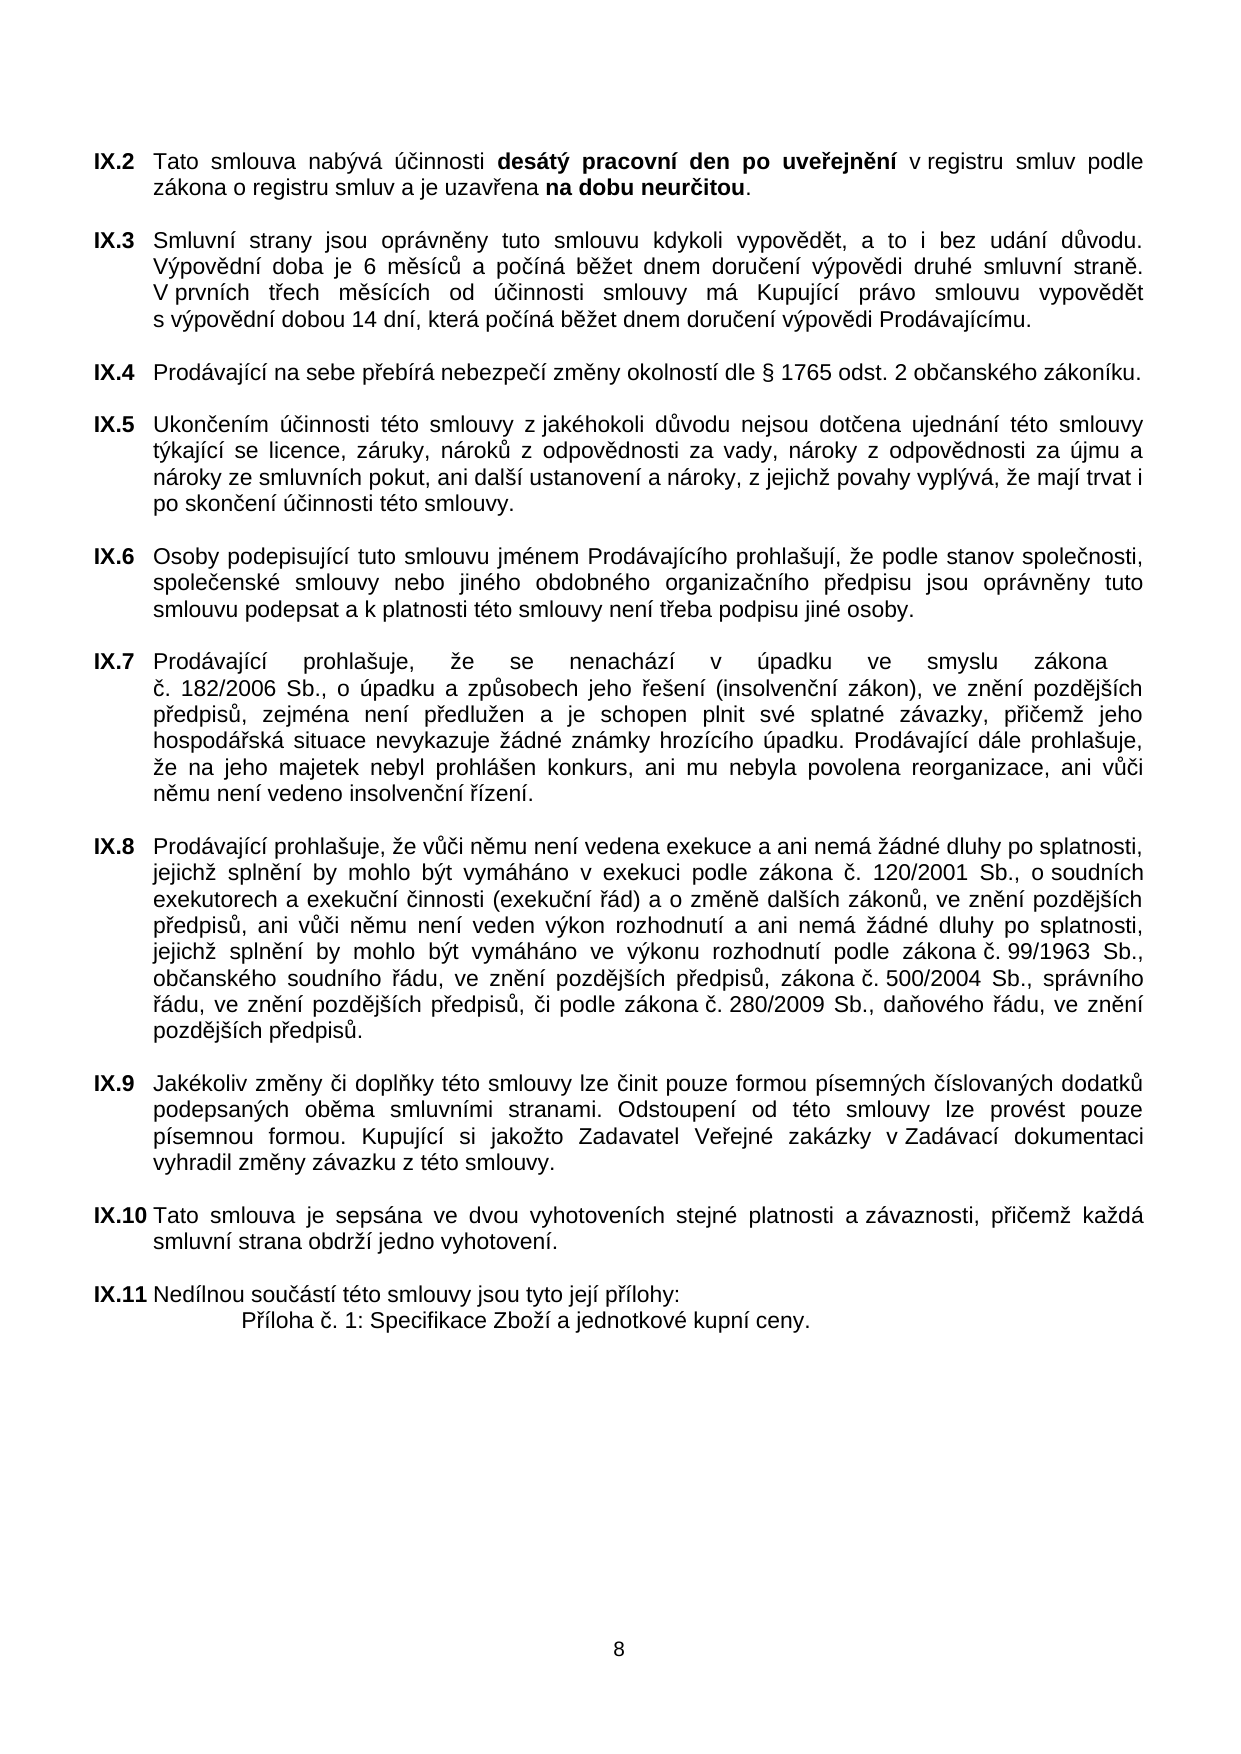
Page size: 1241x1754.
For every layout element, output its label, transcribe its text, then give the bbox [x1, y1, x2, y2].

text Nedílnou součástí této smlouvy jsou tyto její přílohy: [94, 1281, 1144, 1307]
text Ukončením účinnosti této smlouvy z jakéhokoli důvodu nejsou dotčena ujednání této smlouvy týkající se licence, záruky, nároků z odpovědnosti za vady, nároky z odpovědnosti za újmu a nároky ze smluvních pokut, ani další ustanovení a nároky, z jejichž povahy vyplývá, že mají trvat i po skončení účinnosti této smlouvy. [94, 411, 1144, 517]
text Prodávající prohlašuje, že se nenachází v úpadku ve smyslu zákona č. 182/2006 Sb., o úpadku a způsobech jeho řešení (insolvenční zákon), ve znění pozdějších předpisů, zejména není předlužen a je schopen plnit své splatné závazky, přičemž jeho hospodářská situace nevykazuje žádné známky hrozícího úpadku. Prodávající dále prohlašuje, že na jeho majetek nebyl prohlášen konkurs, ani mu nebyla povolena reorganizace, ani vůči němu není vedeno insolvenční řízení. [94, 648, 1144, 806]
text Prodávající na sebe přebírá nebezpečí změny okolností dle § 1765 odst. 2 občanského zákoníku. [94, 358, 1144, 385]
text Jakékoliv změny či doplňky této smlouvy lze činit pouze formou písemných číslovaných dodatků podepsaných oběma smluvními stranami. Odstoupení od této smlouvy lze provést pouze písemnou formou. Kupující si jakožto Zadavatel Veřejné zakázky v Zadávací dokumentaci vyhradil změny závazku z této smlouvy. [94, 1070, 1144, 1175]
text Tato smlouva nabývá účinnosti desátý pracovní den po uveřejnění v registru smluv podle zákona o registru smluv a je uzavřena na dobu neurčitou. [94, 148, 1144, 200]
text Prodávající prohlašuje, že vůči němu není vedena exekuce a ani nemá žádné dluhy po splatnosti, jejichž splnění by mohlo být vymáháno v exekuci podle zákona č. 120/2001 Sb., o soudních exekutorech a exekuční činnosti (exekuční řád) a o změně dalších zákonů, ve znění pozdějších předpisů, ani vůči němu není veden výkon rozhodnutí a ani nemá žádné dluhy po splatnosti, jejichž splnění by mohlo být vymáháno ve výkonu rozhodnutí podle zákona č. 99/1963 Sb., občanského soudního řádu, ve znění pozdějších předpisů, zákona č. 500/2004 Sb., správního řádu, ve znění pozdějších předpisů, či podle zákona č. 280/2009 Sb., daňového řádu, ve znění pozdějších předpisů. [94, 833, 1144, 1044]
text Tato smlouva je sepsána ve dvou vyhotoveních stejné platnosti a závaznosti, přičemž každá smluvní strana obdrží jedno vyhotovení. [94, 1202, 1144, 1254]
list Příloha č. 1: Specifikace Zboží a jednotkové kupní ceny. [241, 1307, 1144, 1333]
text Smluvní strany jsou oprávněny tuto smlouvu kdykoli vypovědět, a to i bez udání důvodu. Výpovědní doba je 6 měsíců a počíná běžet dnem doručení výpovědi druhé smluvní straně. V prvních třech měsících od účinnosti smlouvy má Kupující právo smlouvu vypovědět s výpovědní dobou 14 dní, která počíná běžet dnem doručení výpovědi Prodávajícímu. [94, 227, 1144, 332]
text Osoby podepisující tuto smlouvu jménem Prodávajícího prohlašují, že podle stanov společnosti, společenské smlouvy nebo jiného obdobného organizačního předpisu jsou oprávněny tuto smlouvu podepsat a k platnosti této smlouvy není třeba podpisu jiné osoby. [94, 543, 1144, 622]
